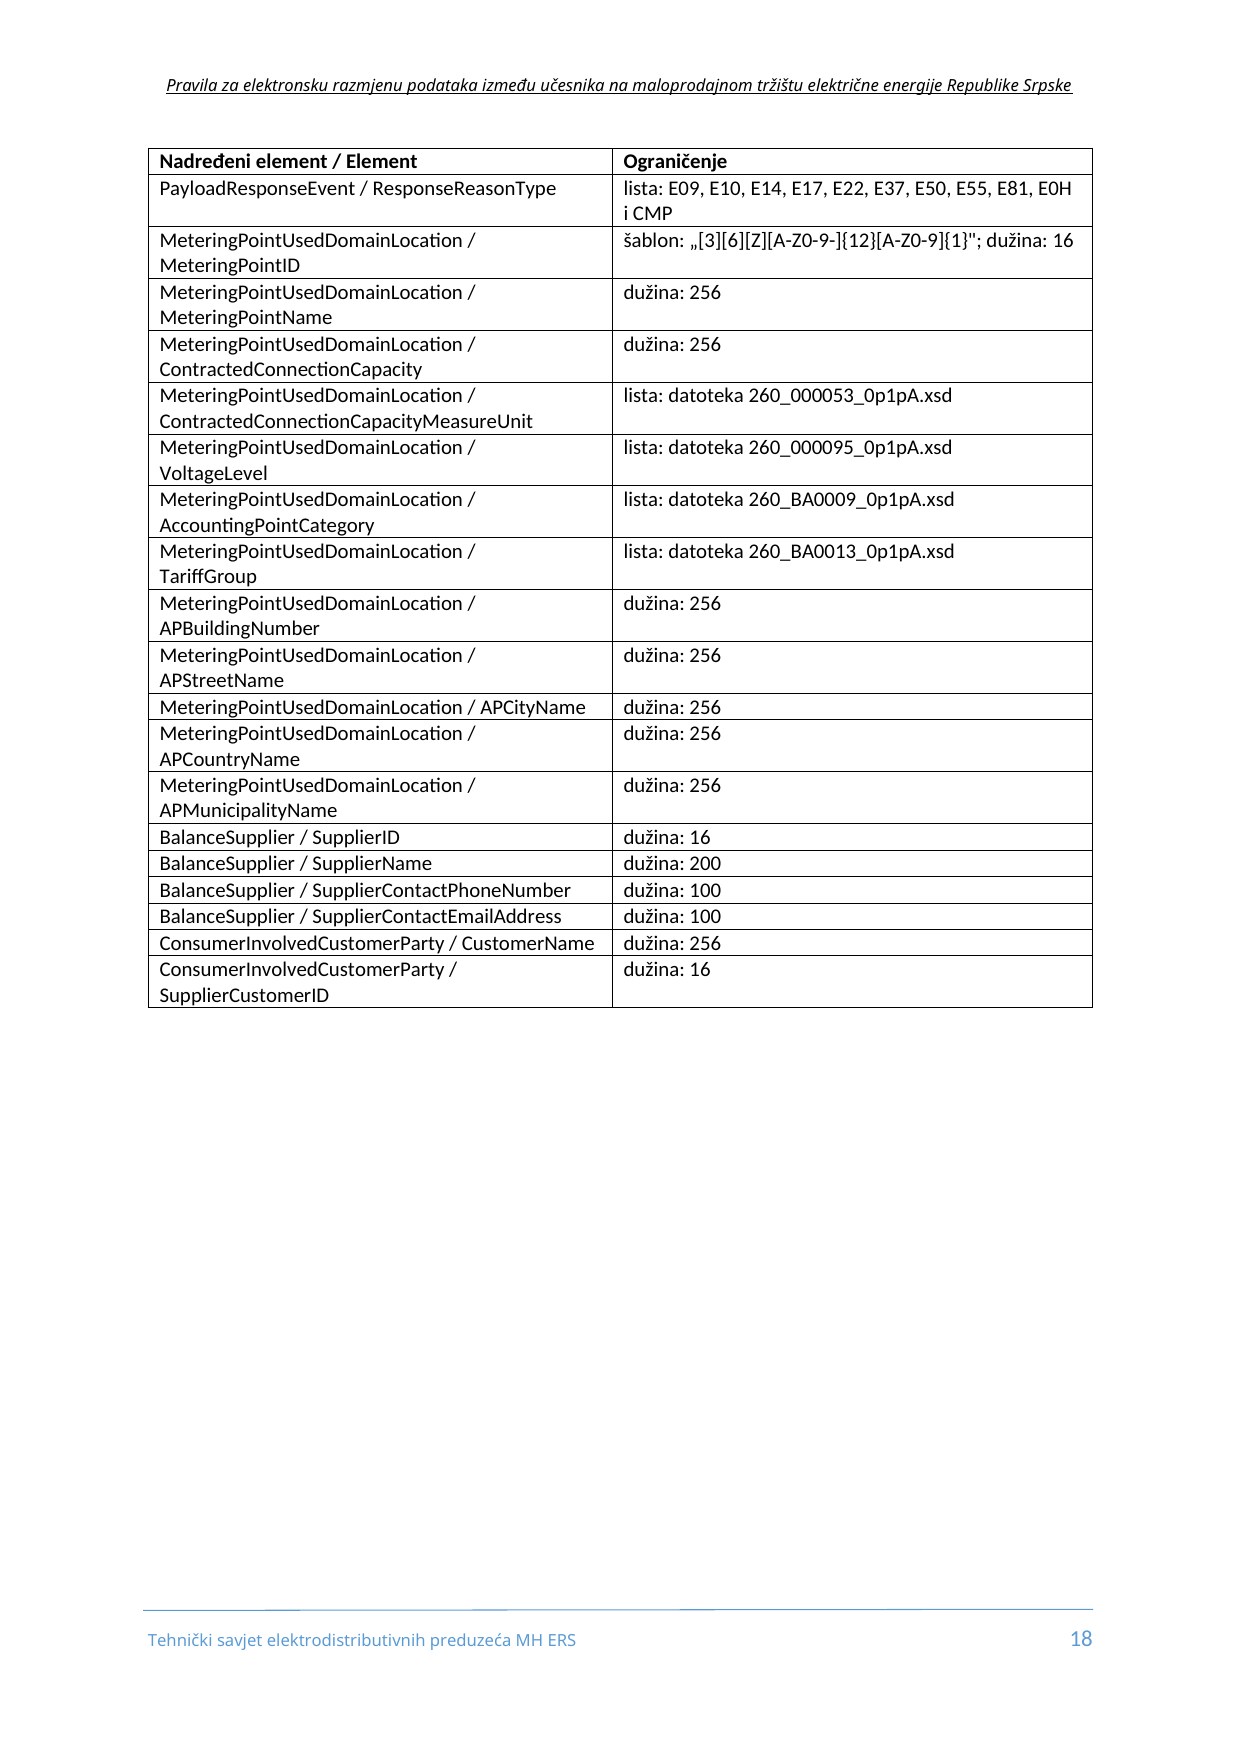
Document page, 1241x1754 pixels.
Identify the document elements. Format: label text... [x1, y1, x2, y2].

table_cell BalanceSupplier / SupplierID [149, 824, 612, 849]
table_cell MeteringPointUsedDomainLocation / ContractedConnectionCapacityMeasureUnit [149, 383, 612, 433]
table_cell lista: datoteka 260_BA0009_0p1pA.xsd [613, 486, 1092, 537]
table_cell BalanceSupplier / SupplierName [149, 851, 612, 876]
table_cell dužina: 256 [613, 930, 1092, 955]
table_cell PayloadResponseEvent / ResponseReasonType [149, 175, 612, 226]
table_cell BalanceSupplier / SupplierContactEmailAddress [149, 904, 612, 929]
table_cell BalanceSupplier / SupplierContactPhoneNumber [149, 877, 612, 902]
table_header Nadređeni element / Element [149, 149, 612, 174]
table_cell MeteringPointUsedDomainLocation / APMunicipalityName [149, 772, 612, 823]
table_cell dužina: 16 [613, 824, 1092, 849]
table_cell dužina: 256 [613, 331, 1092, 382]
table_cell ConsumerInvolvedCustomerParty / SupplierCustomerID [149, 956, 612, 1007]
table_cell dužina: 200 [613, 851, 1092, 876]
table_cell šablon: „[3][6][Z][A-Z0-9-]{12}[A-Z0-9]{1}"; dužina: 16 [613, 227, 1092, 278]
table_cell MeteringPointUsedDomainLocation / MeteringPointName [149, 279, 612, 330]
table_cell dužina: 256 [613, 642, 1092, 693]
table_cell lista: datoteka 260_BA0013_0p1pA.xsd [613, 538, 1092, 589]
table_cell MeteringPointUsedDomainLocation / VoltageLevel [149, 435, 612, 485]
table_cell dužina: 256 [613, 590, 1092, 641]
table_cell MeteringPointUsedDomainLocation / ContractedConnectionCapacity [149, 331, 612, 382]
table_cell lista: datoteka 260_000095_0p1pA.xsd [613, 435, 1092, 485]
table_cell MeteringPointUsedDomainLocation / MeteringPointID [149, 227, 612, 278]
table_cell dužina: 256 [613, 720, 1092, 771]
table_cell dužina: 256 [613, 279, 1092, 330]
table_cell MeteringPointUsedDomainLocation / TariffGroup [149, 538, 612, 589]
table_cell MeteringPointUsedDomainLocation / APBuildingNumber [149, 590, 612, 641]
table_cell lista: datoteka 260_000053_0p1pA.xsd [613, 383, 1092, 433]
table_cell MeteringPointUsedDomainLocation / APCityName [149, 694, 612, 719]
table_cell MeteringPointUsedDomainLocation / APStreetName [149, 642, 612, 693]
table_cell dužina: 16 [613, 956, 1092, 1007]
table_cell dužina: 100 [613, 904, 1092, 929]
table_cell lista: E09, E10, E14, E17, E22, E37, E50, E55, E81, E0H i CMP [613, 175, 1092, 226]
table_cell dužina: 100 [613, 877, 1092, 902]
table_cell dužina: 256 [613, 694, 1092, 719]
table_cell MeteringPointUsedDomainLocation / AccountingPointCategory [149, 486, 612, 537]
table_cell ConsumerInvolvedCustomerParty / CustomerName [149, 930, 612, 955]
table_cell dužina: 256 [613, 772, 1092, 823]
table_cell MeteringPointUsedDomainLocation / APCountryName [149, 720, 612, 771]
table_header Ograničenje [613, 149, 1092, 174]
